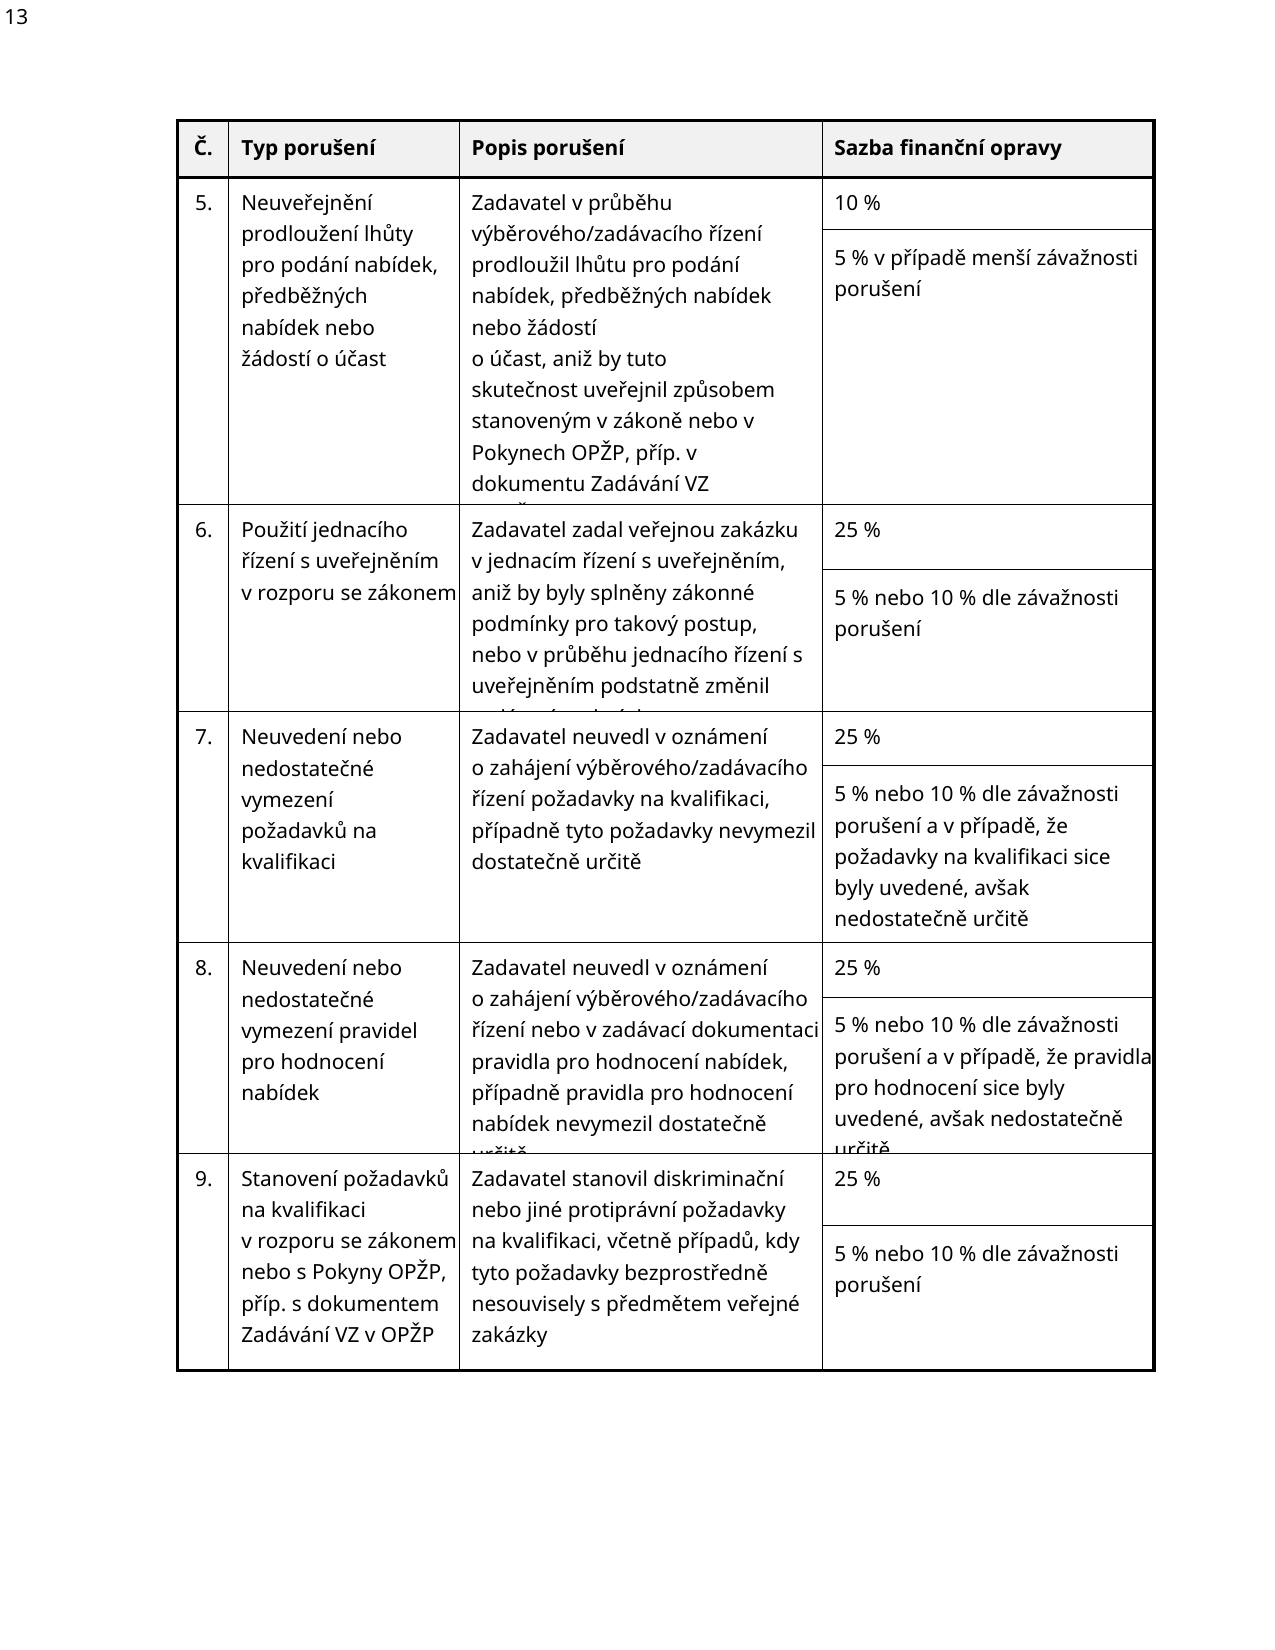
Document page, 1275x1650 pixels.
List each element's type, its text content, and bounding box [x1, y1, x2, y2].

table_cell 25 % [823, 943, 1152, 996]
table_cell 25 % [823, 712, 1152, 765]
table_cell 8. [179, 943, 228, 1152]
table_cell 5. [179, 179, 228, 504]
table_header Č. [179, 122, 228, 176]
table_cell 6. [179, 505, 228, 711]
table_cell Zadavatel zadal veřejnou zakázku v jednacím řízení s uveřejněním, aniž by byly splněny zákonné podmínky pro takový postup, nebo v průběhu jednacího řízení s uveřejněním podstatně změnil zadávací podmínky [460, 505, 822, 711]
table_cell Zadavatel neuvedl v oznámení o zahájení výběrového/zadávacího řízení nebo v zadávací dokumentaci pravidla pro hodnocení nabídek, případně pravidla pro hodnocení nabídek nevymezil dostatečně určitě [460, 943, 822, 1152]
table_cell 9. [179, 1154, 228, 1369]
table_cell Zadavatel neuvedl v oznámení o zahájení výběrového/zadávacího řízení požadavky na kvalifikaci, případně tyto požadavky nevymezil dostatečně určitě [460, 712, 822, 942]
table_cell 5 % nebo 10 % dle závažnosti porušení a v případě, že požadavky na kvalifikaci sice byly uvedené, avšak nedostatečně určitě [823, 766, 1152, 942]
table_cell Stanovení požadavků na kvalifikaci v rozporu se zákonem nebo s Pokyny OPŽP, příp. s dokumentem Zadávání VZ v OPŽP [229, 1154, 459, 1369]
table_cell 7. [179, 712, 228, 942]
table_cell Zadavatel stanovil diskriminační nebo jiné protiprávní požadavky na kvalifikaci, včetně případů, kdy tyto požadavky bezprostředně nesouvisely s předmětem veřejné zakázky [460, 1154, 822, 1369]
table_cell 10 % [823, 179, 1152, 229]
table_cell Neuvedení nebo nedostatečné vymezení pravidel pro hodnocení nabídek [229, 943, 459, 1152]
table_cell 25 % [823, 505, 1152, 569]
table_cell Použití jednacího řízení s uveřejněním v rozporu se zákonem [229, 505, 459, 711]
table_cell 5 % nebo 10 % dle závažnosti porušení [823, 1226, 1152, 1369]
table_cell Zadavatel v průběhu výběrového/zadávacího řízení prodloužil lhůtu pro podání nabídek, předběžných nabídek nebo žádostí o účast, aniž by tuto skutečnost uveřejnil způsobem stanoveným v zákoně nebo v Pokynech OPŽP, příp. v dokumentu Zadávání VZ v OPŽP, resp. způsobem, jakým bylo zahájeno výběrové/zadávací řízení [460, 179, 822, 504]
table_cell 25 % [823, 1154, 1152, 1225]
table_cell Neuvedení nebo nedostatečné vymezení požadavků na kvalifikaci [229, 712, 459, 942]
table_cell 5 % nebo 10 % dle závažnosti porušení [823, 570, 1152, 711]
table_header Sazba finanční opravy [823, 122, 1152, 176]
table_cell 5 % nebo 10 % dle závažnosti porušení a v případě, že pravidla pro hodnocení sice byly uvedené, avšak nedostatečně určitě [823, 998, 1152, 1152]
table_cell 5 % v případě menší závažnosti porušení [823, 230, 1152, 504]
table_header Typ porušení [229, 122, 459, 176]
table_header Popis porušení [460, 122, 822, 176]
table_cell Neuveřejnění prodloužení lhůty pro podání nabídek, předběžných nabídek nebo žádostí o účast [229, 179, 459, 504]
